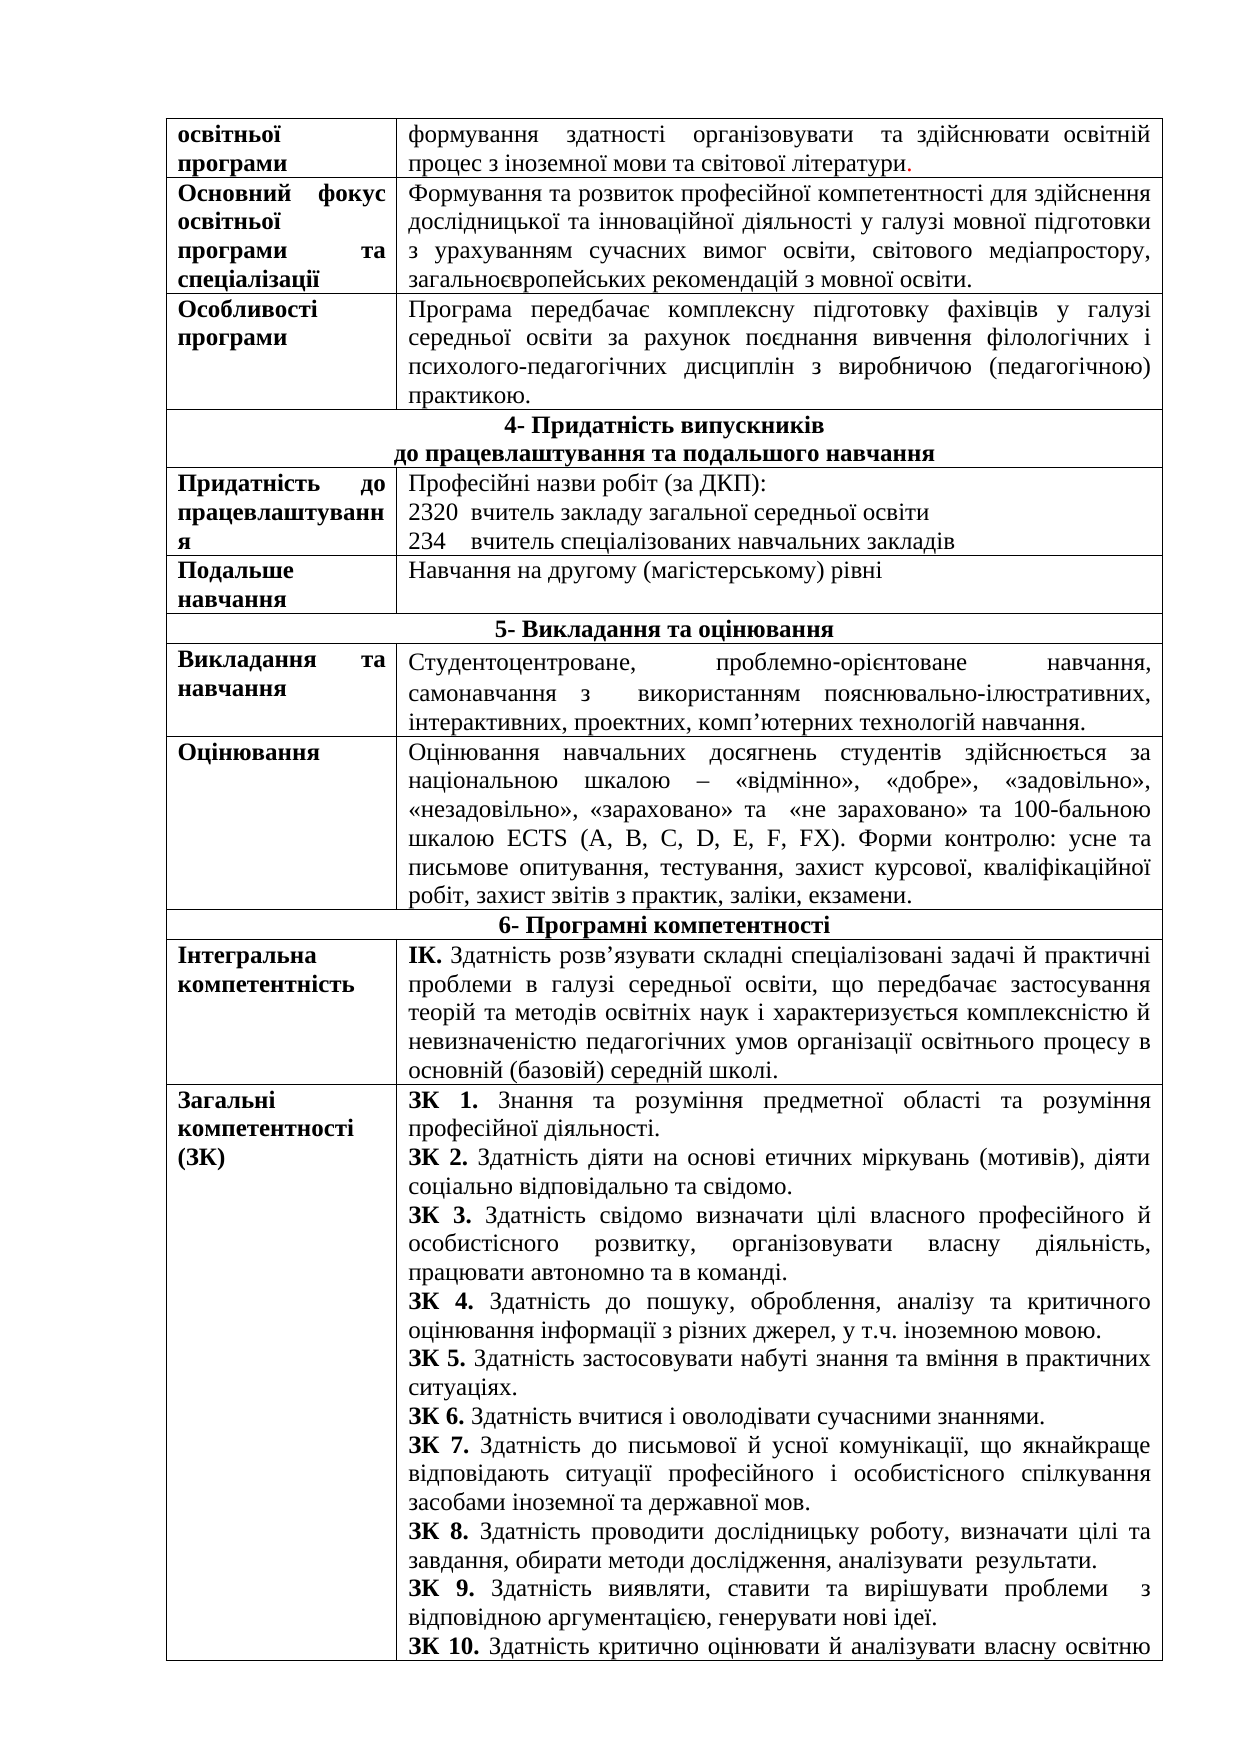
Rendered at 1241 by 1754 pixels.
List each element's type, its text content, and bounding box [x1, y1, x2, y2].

table_cell ІК. Здатність розв’язувати складні спеціалізовані задачі й практичні проблеми в галузі середньої освіти, що передбачає застосування теорій та методів освітніх наук і характеризується комплексністю й невизначеністю педагогічних умов організації освітнього процесу в основній (базовій) середній школі. [397, 940, 1162, 1084]
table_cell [397, 1085, 1162, 1660]
table_cell Подальше навчання [167, 556, 396, 613]
table_cell Викладання та навчання [167, 644, 396, 736]
table_cell Оцінювання навчальних досягнень студентів здійснюється за національною шкалою – «відмінно», «добре», «задовільно», «незадовільно», «зараховано» та «не зараховано» та 100-бальною шкалою ECTS (А, В, С, D, E, F, FX). Форми контролю: усне та письмове опитування, тестування, захист курсової, кваліфікаційної робіт, захист звітів з практик, заліки, екзамени. [397, 737, 1162, 909]
table_cell Інтегральна компетентність [167, 940, 396, 1084]
table_cell 4- Придатність випускників до працевлаштування та подальшого навчання [167, 410, 1162, 467]
table_cell Особливості програми [167, 294, 396, 409]
table_cell Професійні назви робіт (за ДКП): 2320 вчитель закладу загальної середньої освіти 234 вчитель спеціалізованих навчальних закладів [397, 468, 1162, 554]
table_cell Основний фокус освітньої програми та спеціалізації [167, 178, 396, 293]
table_cell 6- Програмні компетентності [167, 910, 1162, 939]
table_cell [167, 119, 396, 177]
table_cell Придатність до працевлаштування [167, 468, 396, 554]
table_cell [397, 119, 1162, 177]
table_cell Оцінювання [167, 737, 396, 909]
table_cell Програма передбачає комплексну підготовку фахівців у галузі середньої освіти за рахунок поєднання вивчення філологічних і психолого-педагогічних дисциплін з виробничою (педагогічною) практикою. [397, 294, 1162, 409]
table_cell Навчання на другому (магістерському) рівні [397, 556, 1162, 613]
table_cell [167, 1085, 396, 1660]
table_cell 5- Викладання та оцінювання [167, 614, 1162, 643]
table_cell Студентоцентроване, проблемно-орієнтоване навчання, самонавчання з використанням пояснювально-ілюстративних, інтерактивних, проектних, комп’ютерних технологій навчання. [397, 644, 1162, 736]
table_cell Формування та розвиток професійної компетентності для здійснення дослідницької та інноваційної діяльності у галузі мовної підготовки з урахуванням сучасних вимог освіти, світового медіапростору, загальноєвропейських рекомендацій з мовної освіти. [397, 178, 1162, 293]
